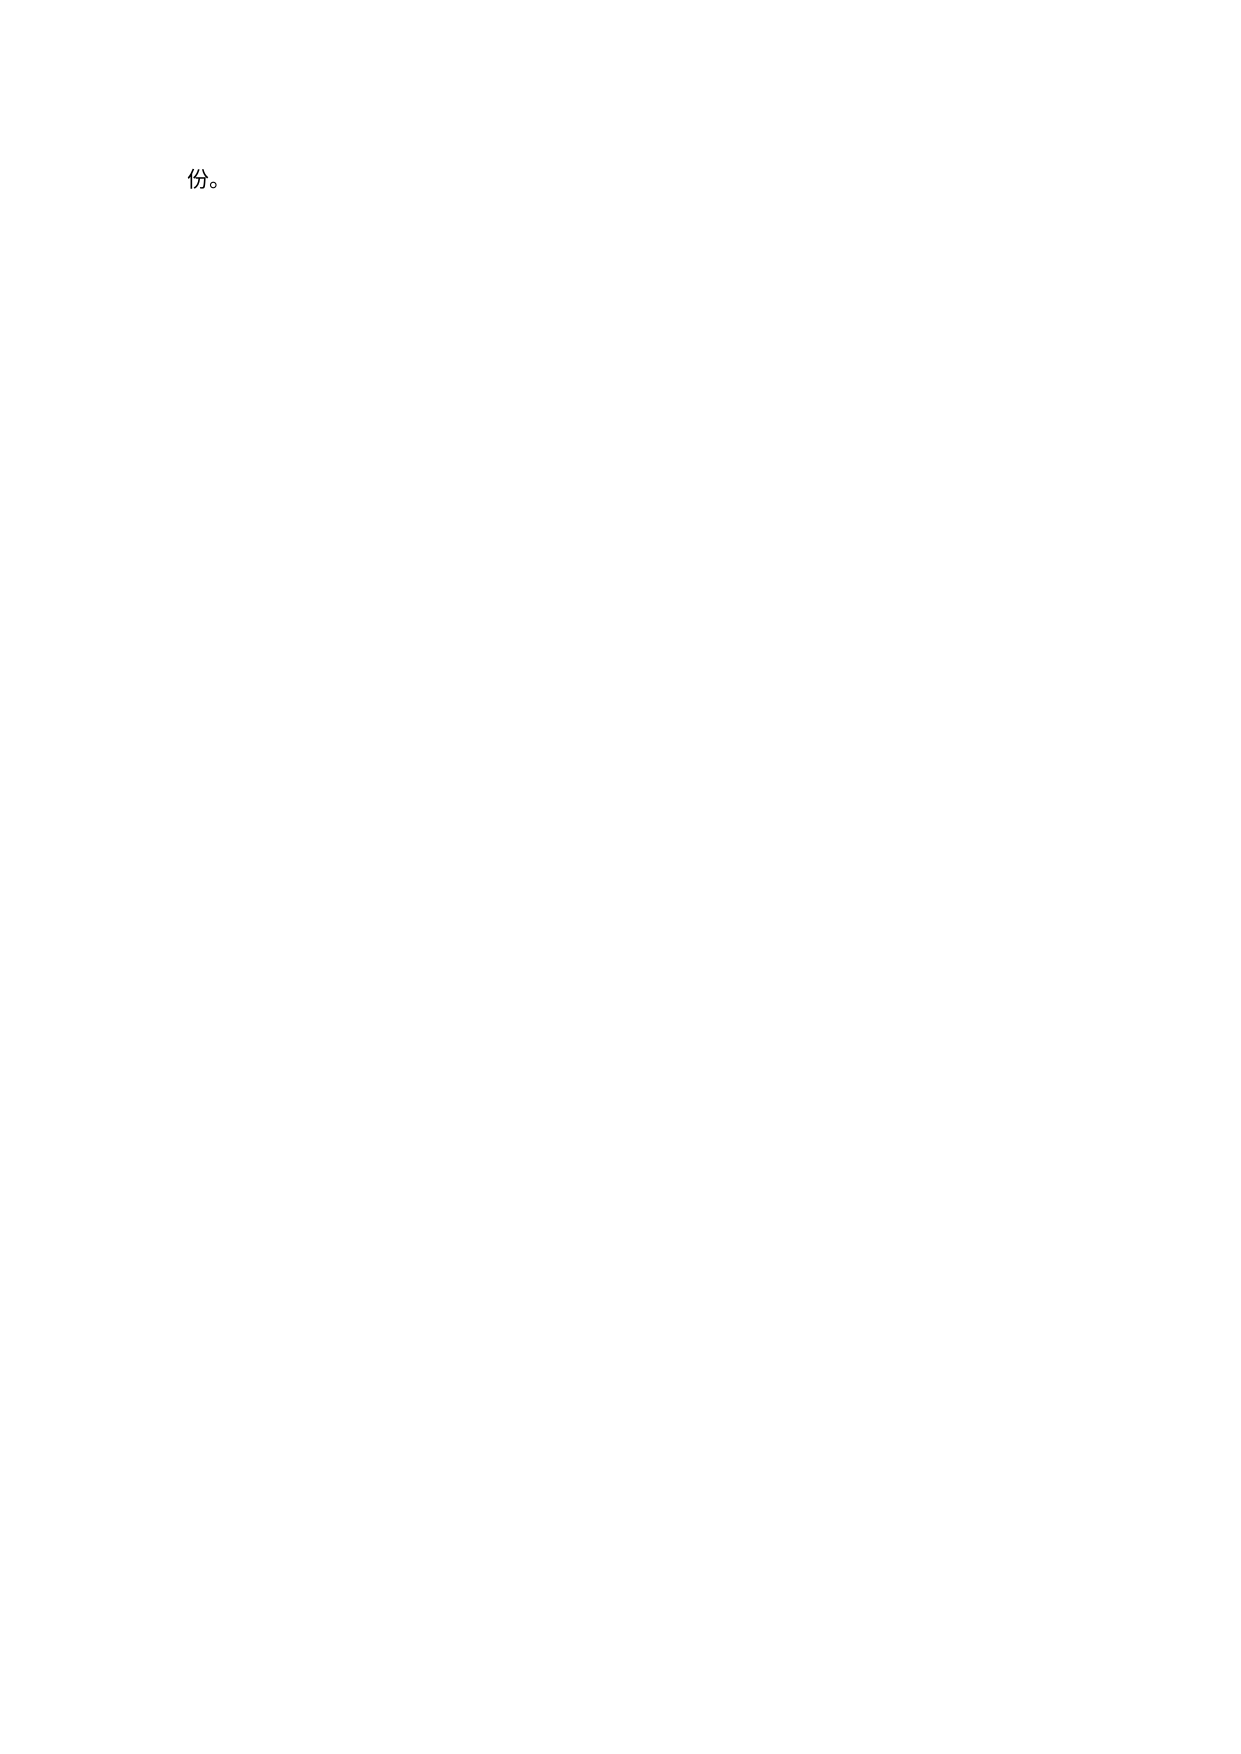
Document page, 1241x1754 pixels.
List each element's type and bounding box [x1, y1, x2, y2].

text [187, 162, 1053, 194]
